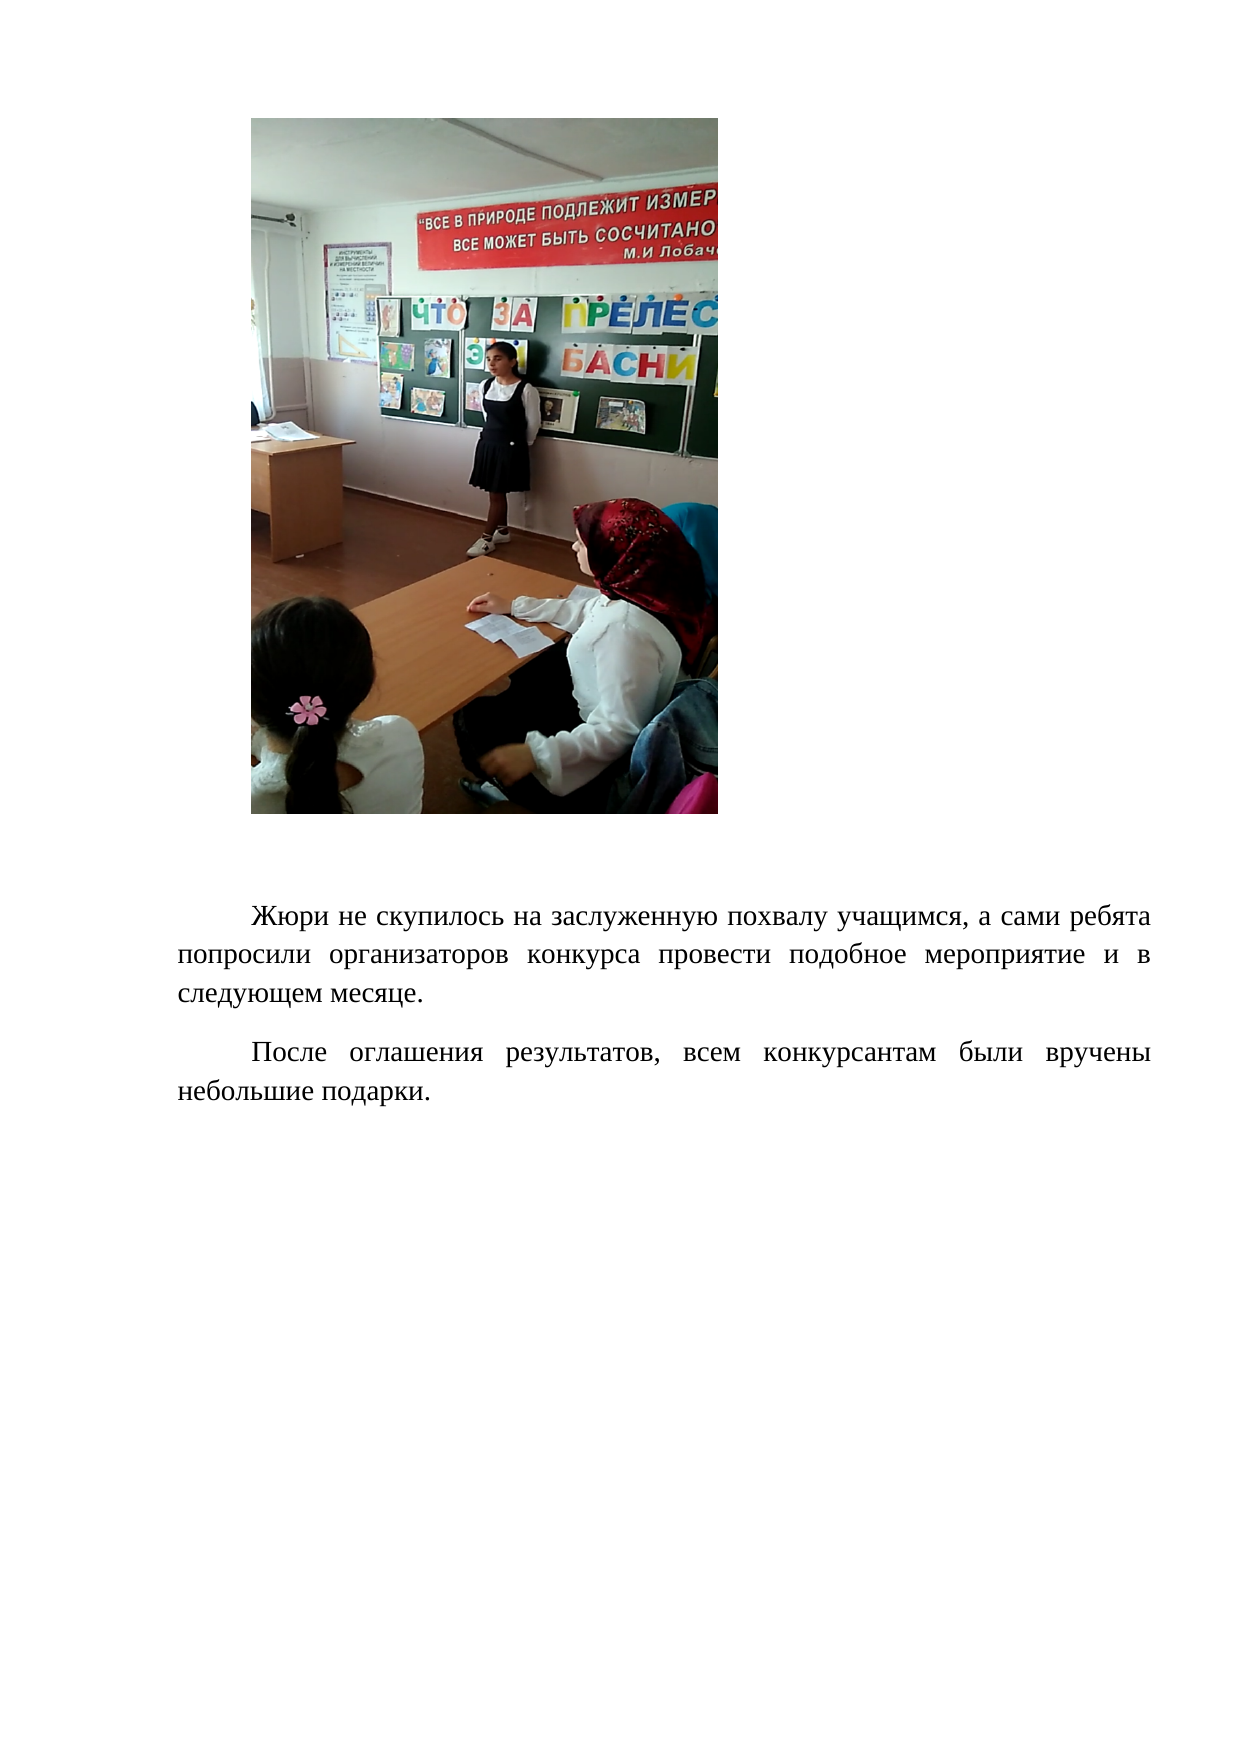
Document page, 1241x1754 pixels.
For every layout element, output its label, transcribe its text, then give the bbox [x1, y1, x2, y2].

text После оглашения результатов, всем конкурсантам были вручены небольшие подарки. [177, 1034, 1152, 1106]
text Жюри не скупилось на заслуженную похвалу учащимся, а сами ребята попросили организаторов конкурса провести подобное мероприятие и в следующем месяце. [177, 898, 1152, 1008]
picture [251, 118, 718, 814]
